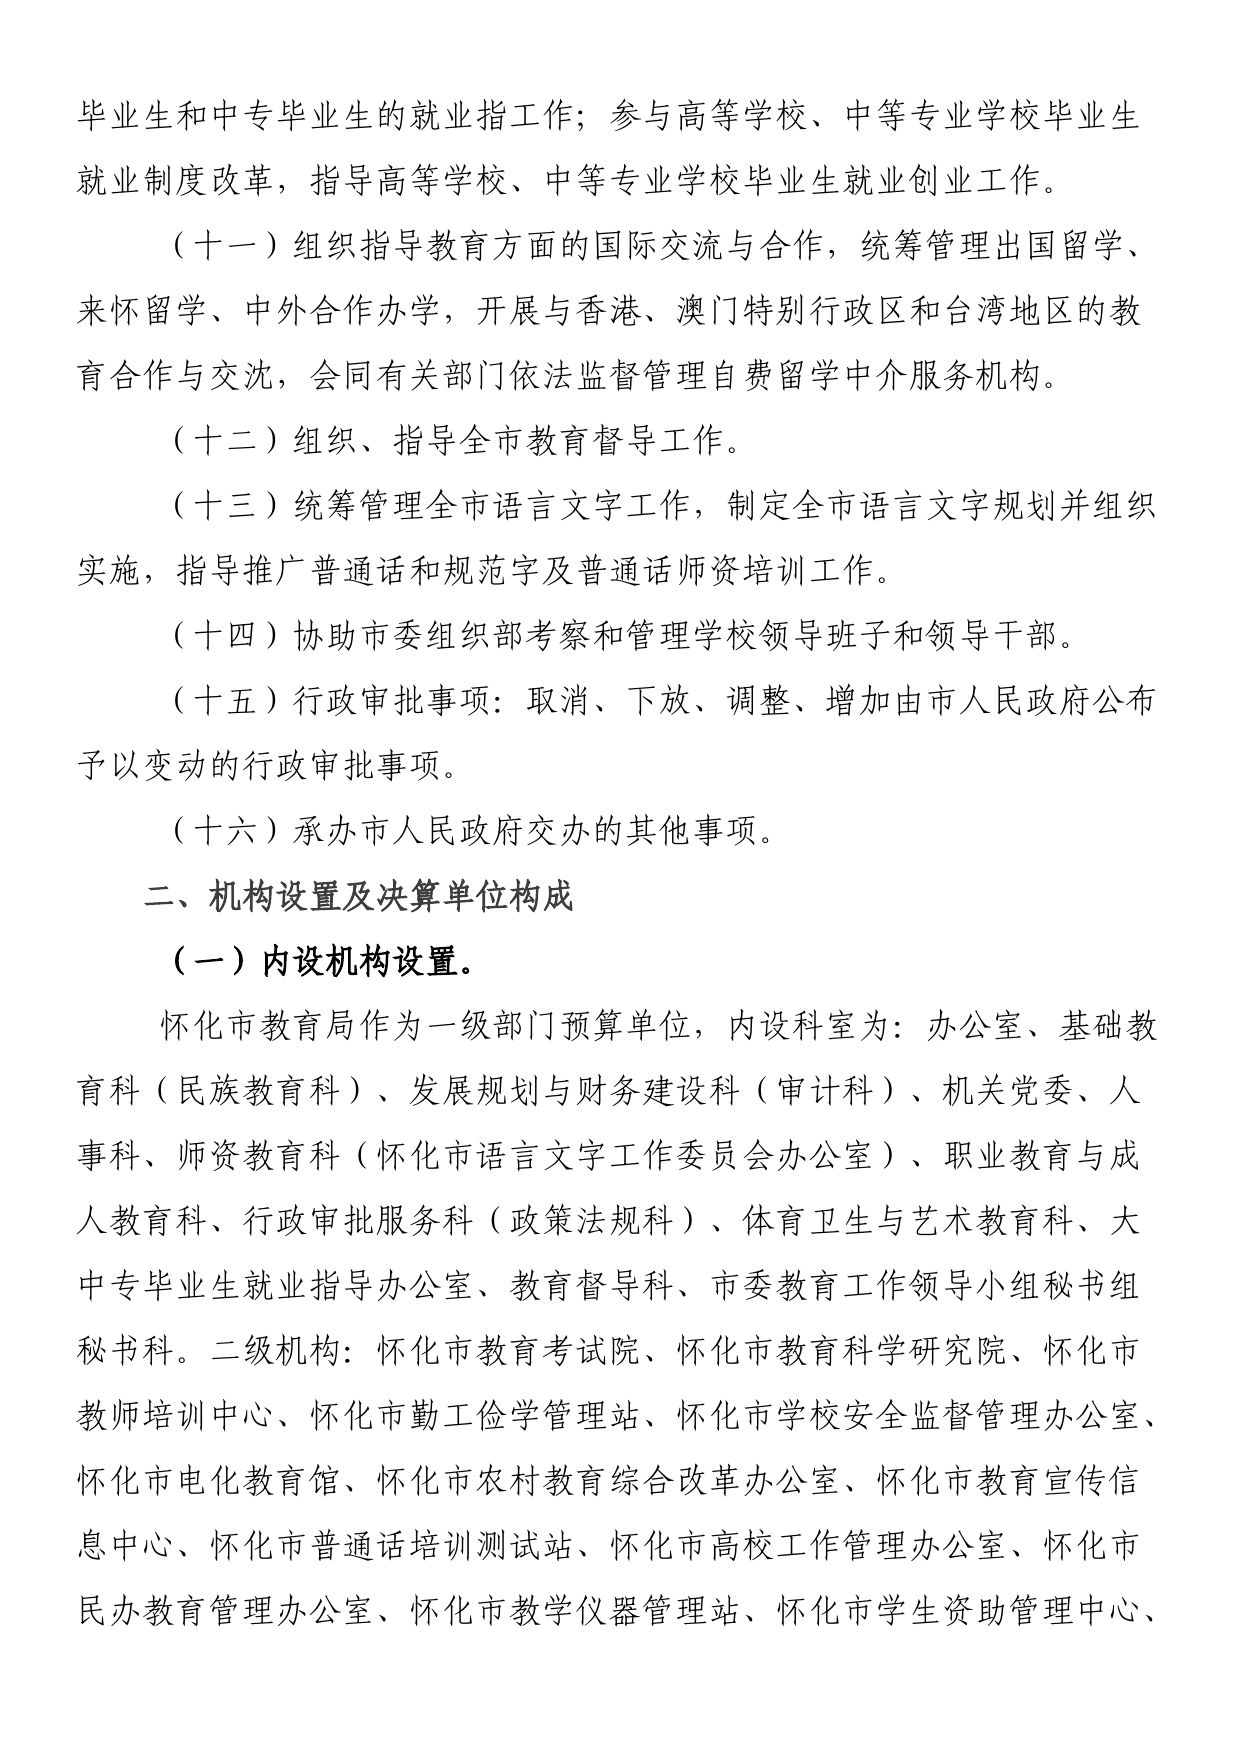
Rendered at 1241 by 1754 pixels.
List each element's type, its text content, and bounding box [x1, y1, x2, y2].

text （十五）行政审批事项：取消、下放、调整、增加由市人民政府公布予以变动的行政审批事项。 [75, 666, 1165, 796]
text （十一）组织指导教育方面的国际交流与合作，统筹管理出国留学、来怀留学、中外合作办学，开展与香港、澳门特别行政区和台湾地区的教育合作与交沈，会同有关部门依法监督管理自费留学中介服务机构。 [75, 211, 1165, 406]
text （十六）承办市人民政府交办的其他事项。 [75, 796, 1165, 861]
text （十三）统筹管理全市语言文字工作，制定全市语言文字规划并组织实施，指导推广普通话和规范字及普通话师资培训工作。 [75, 471, 1165, 601]
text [75, 991, 1165, 1641]
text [75, 81, 1165, 211]
text （十二）组织、指导全市教育督导工作。 [75, 406, 1165, 471]
text （一）内设机构设置。 [75, 926, 1165, 991]
text 二、机构设置及决算单位构成 [75, 861, 1165, 926]
text （十四）协助市委组织部考察和管理学校领导班子和领导干部。 [75, 601, 1165, 666]
